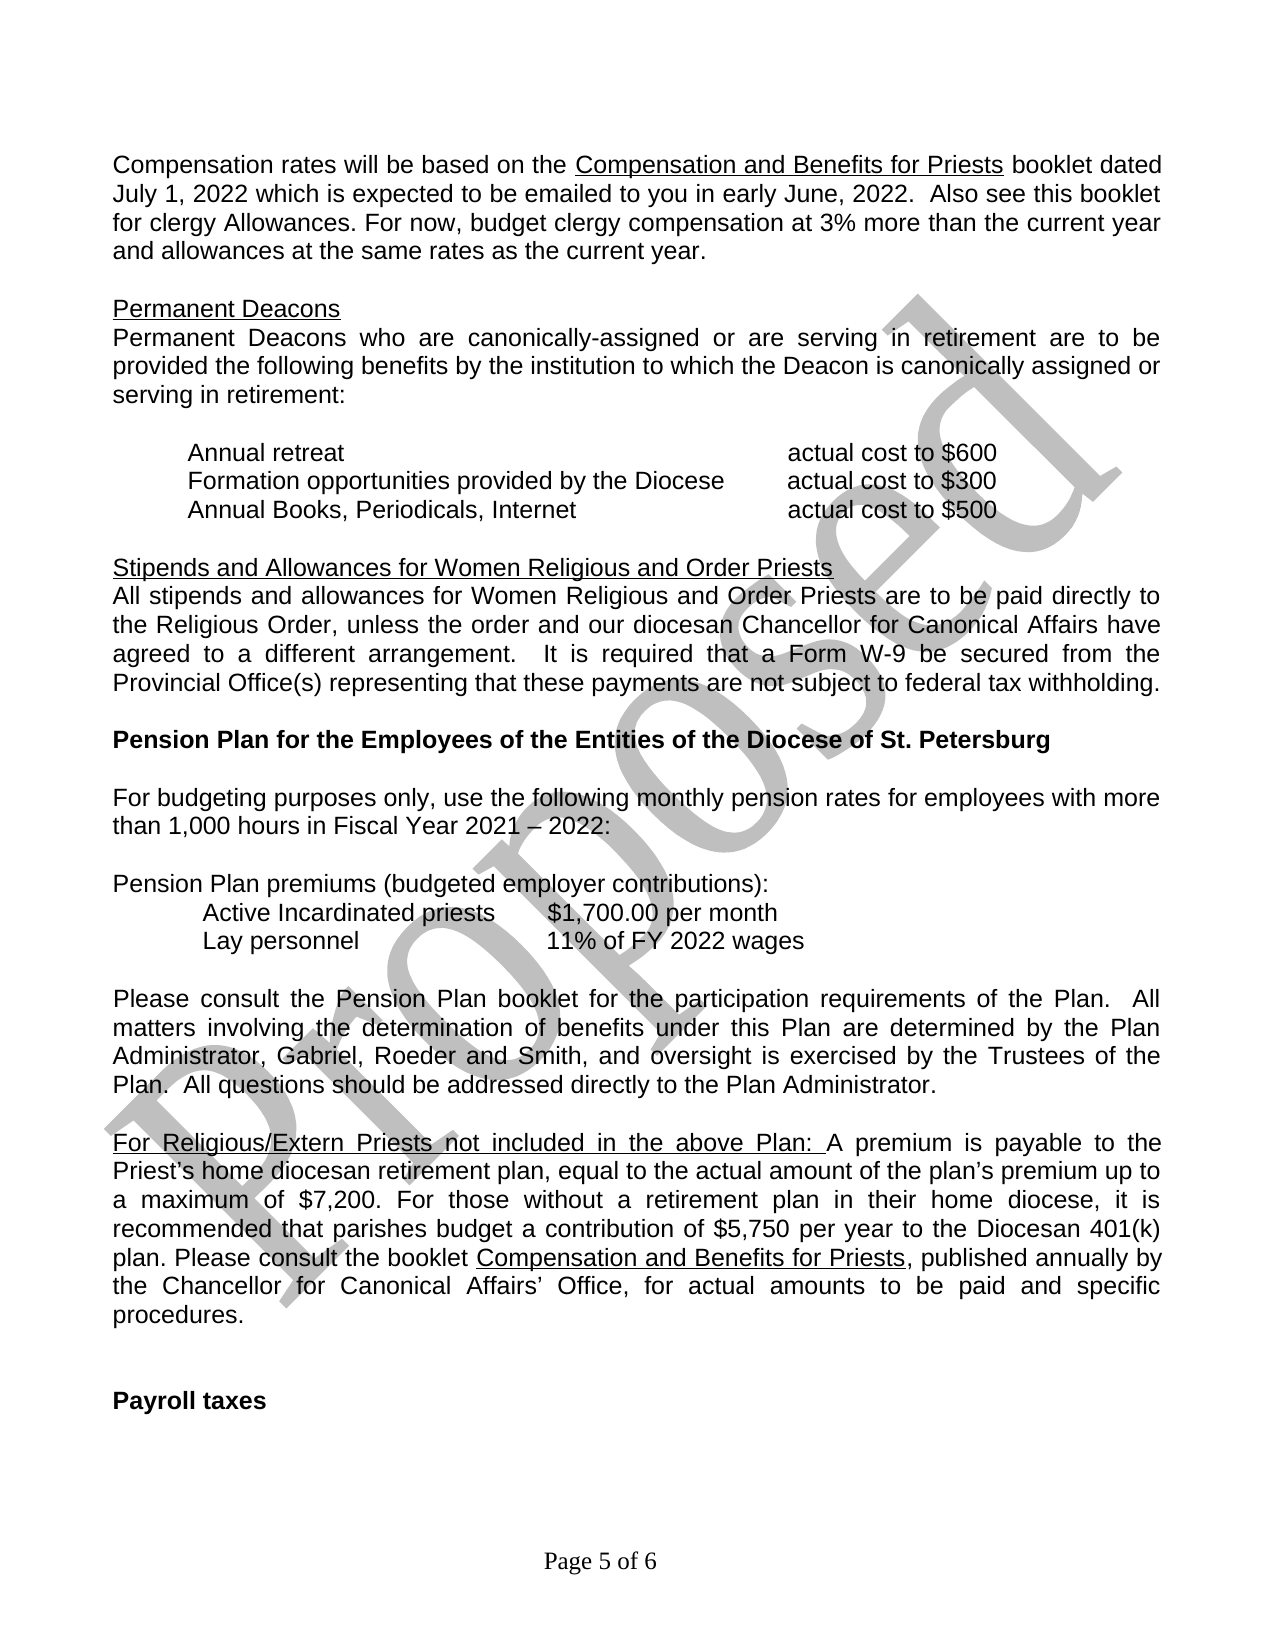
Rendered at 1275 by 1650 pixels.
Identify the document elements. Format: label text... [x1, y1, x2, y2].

text Payroll taxes [112, 1386, 1162, 1415]
text Annual Books, Periodicals, Internet actual cost to $500 [172, 495, 1162, 524]
text Active Incardinated priests $1,700.00 per month [112, 897, 1162, 926]
text All stipends and allowances for Women Religious and Order Priests are to be paid directly to the Religious Order, unless the order and our diocesan Chancellor for Canonical Affairs have agreed to a different arrangement. It is required that a Form W-9 be secured from the Provincial Office(s) representing that these payments are not subject to federal tax withholding. [112, 581, 1162, 696]
text Pension Plan premiums (budgeted employer contributions): [112, 869, 1162, 897]
text Permanent Deacons who are canonically-assigned or are serving in retirement are to be provided the following benefits by the institution to which the Deacon is canonically assigned or serving in retirement: [112, 322, 1162, 409]
text For budgeting purposes only, use the following monthly pension rates for employees with more than 1,000 hours in Fiscal Year 2021 – 2022: [112, 782, 1162, 840]
text Compensation rates will be based on the Compensation and Benefits for Priests booklet dated July 1, 2022 which is expected to be emailed to you in early June, 2022. Also see this booklet for clergy Allowances. For now, budget clergy compensation at 3% more than the current year and allowances at the same rates as the current year. [112, 150, 1162, 265]
text Lay personnel 11% of FY 2022 wages [187, 926, 1162, 955]
text Stipends and Allowances for Women Religious and Order Priests [112, 552, 1162, 581]
text Pension Plan for the Employees of the Entities of the Diocese of St. Petersburg [112, 725, 1162, 754]
text Formation opportunities provided by the Diocese actual cost to $300 [172, 466, 1162, 495]
text Annual retreat actual cost to $600 [172, 437, 1162, 466]
text Permanent Deacons [112, 294, 1162, 322]
text Please consult the Pension Plan booklet for the participation requirements of the Plan. All matters involving the determination of benefits under this Plan are determined by the Plan Administrator, Gabriel, Roeder and Smith, and oversight is exercised by the Trustees of the Plan. All questions should be addressed directly to the Plan Administrator. [112, 984, 1162, 1099]
text For Religious/Extern Priests not included in the above Plan: A premium is payable to the Priest’s home diocesan retirement plan, equal to the actual amount of the plan’s premium up to a maximum of $7,200. For those without a retirement plan in their home diocese, it is recommended that parishes budget a contribution of $5,750 per year to the Diocesan 401(k) plan. Please consult the booklet Compensation and Benefits for Priests, published annually by the Chancellor for Canonical Affairs’ Office, for actual amounts to be paid and specific procedures. [112, 1127, 1162, 1329]
